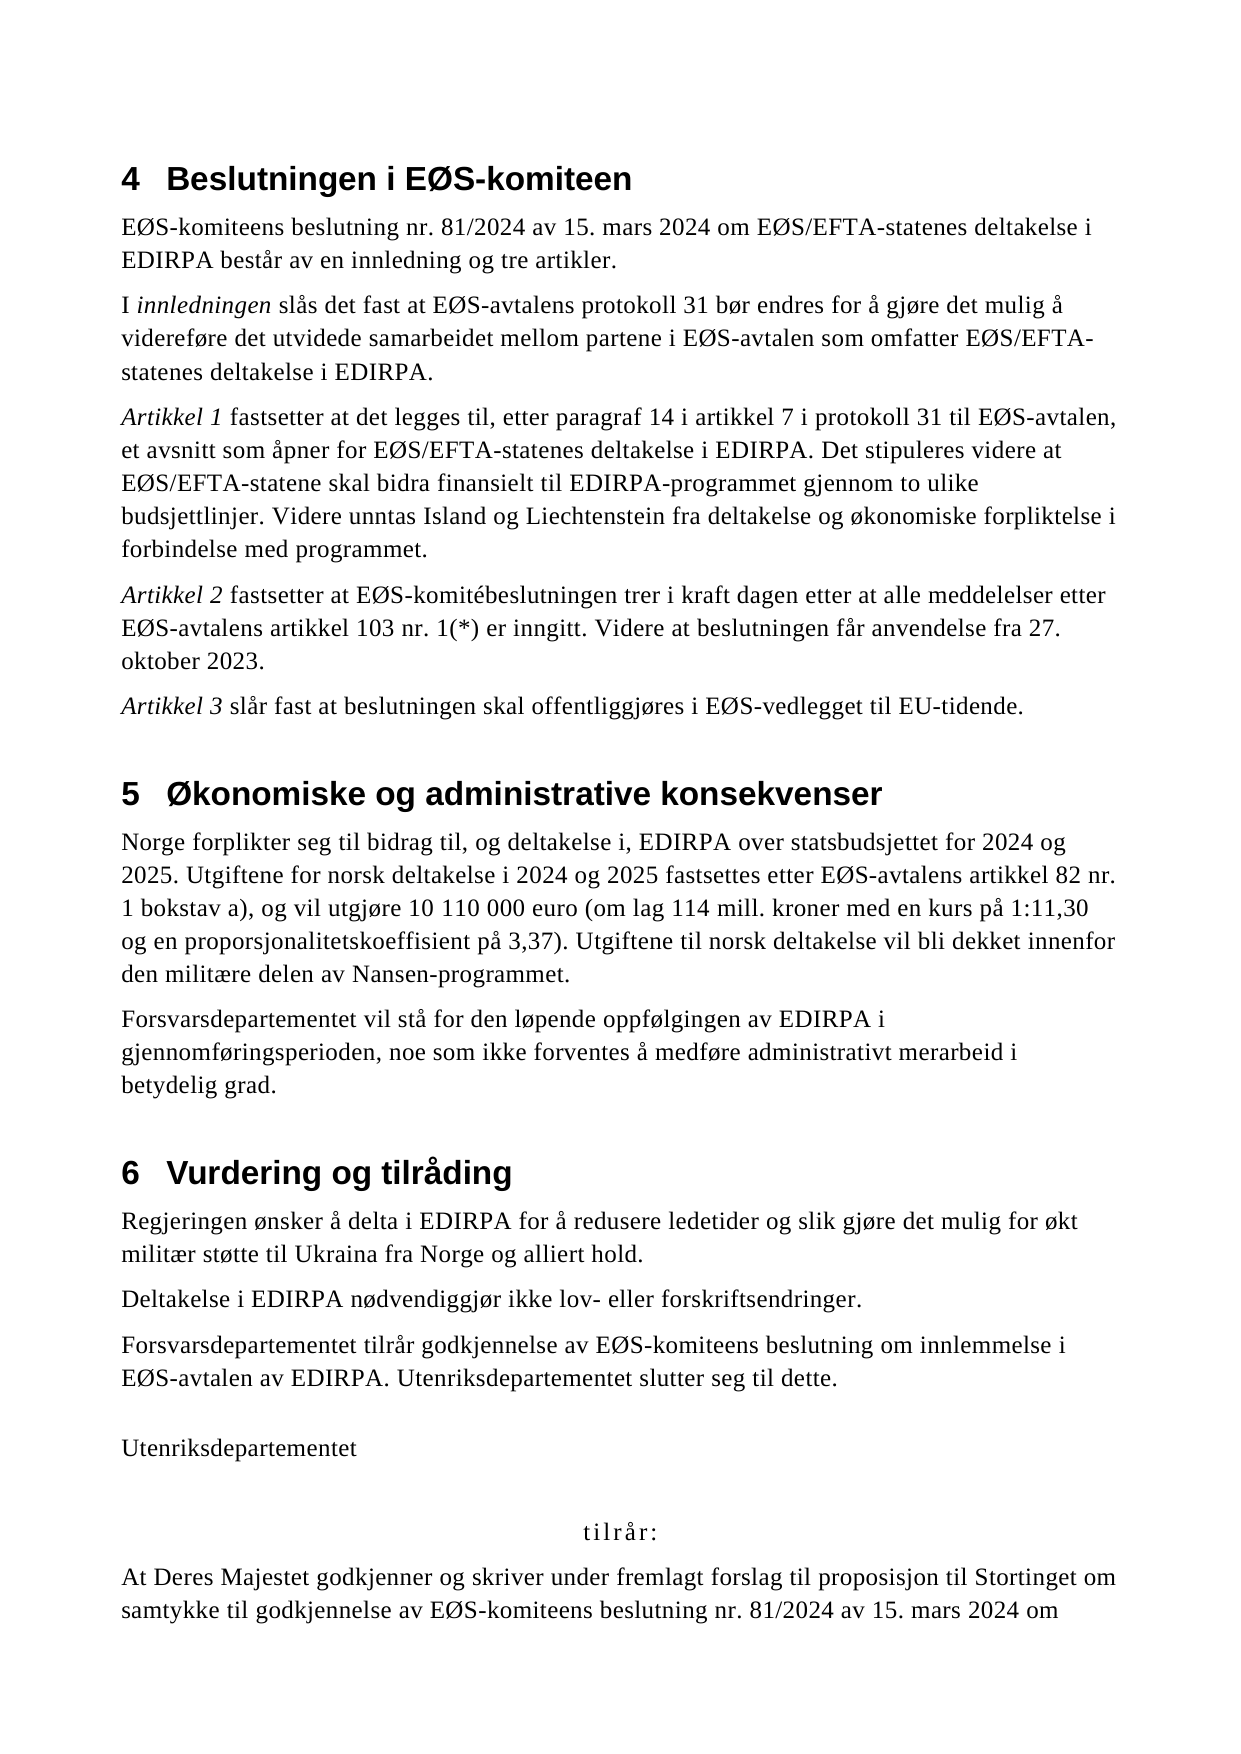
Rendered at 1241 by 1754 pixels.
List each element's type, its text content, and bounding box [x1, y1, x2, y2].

text Deltakelse i EDIRPA nødvendiggjør ikke lov- eller forskriftsendringer. [121, 1284, 1119, 1313]
text Utenriksdepartementet [121, 1433, 1119, 1462]
text Artikkel 3 slår fast at beslutningen skal offentliggjøres i EØS-vedlegget til EU-tidende. [121, 691, 1119, 720]
text Forsvarsdepartementet vil stå for den løpende oppfølgingen av EDIRPA i gjennomføringsperioden, noe som ikke forventes å medføre administrativt merarbeid i betydelig grad. [121, 1004, 1119, 1099]
text Regjeringen ønsker å delta i EDIRPA for å redusere ledetider og slik gjøre det mulig for økt militær støtte til Ukraina fra Norge og alliert hold. [121, 1206, 1119, 1268]
subtitle Vurdering og tilråding [121, 1153, 1119, 1192]
text EØS-komiteens beslutning nr. 81/2024 av 15. mars 2024 om EØS/EFTA-statenes deltakelse i EDIRPA består av en innledning og tre artikler. [121, 212, 1119, 274]
text tilrår: [121, 1517, 1119, 1545]
subtitle Beslutningen i EØS-komiteen [121, 159, 1119, 198]
text Artikkel 2 fastsetter at EØS-komitébeslutningen trer i kraft dagen etter at alle meddelelser etter EØS-avtalens artikkel 103 nr. 1(*) er inngitt. Videre at beslutningen får anvendelse fra 27. oktober 2023. [121, 580, 1119, 674]
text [121, 1562, 1119, 1624]
text I innledningen slås det fast at EØS-avtalens protokoll 31 bør endres for å gjøre det mulig å videreføre det utvidede samarbeidet mellom partene i EØS-avtalen som omfatter EØS/EFTA-statenes deltakelse i EDIRPA. [121, 291, 1119, 385]
text Norge forplikter seg til bidrag til, og deltakelse i, EDIRPA over statsbudsjettet for 2024 og 2025. Utgiftene for norsk deltakelse i 2024 og 2025 fastsettes etter EØS-avtalens artikkel 82 nr. 1 bokstav a), og vil utgjøre 10 110 000 euro (om lag 114 mill. kroner med en kurs på 1:11,30 og en proporsjonalitetskoeffisient på 3,37). Utgiftene til norsk deltakelse vil bli dekket innenfor den militære delen av Nansen-programmet. [121, 827, 1119, 988]
text Artikkel 1 fastsetter at det legges til, etter paragraf 14 i artikkel 7 i protokoll 31 til EØS-avtalen, et avsnitt som åpner for EØS/EFTA-statenes deltakelse i EDIRPA. Det stipuleres videre at EØS/EFTA-statene skal bidra finansielt til EDIRPA-programmet gjennom to ulike budsjettlinjer. Videre unntas Island og Liechtenstein fra deltakelse og økonomiske forpliktelse i forbindelse med programmet. [121, 402, 1119, 563]
text Forsvarsdepartementet tilrår godkjennelse av EØS-komiteens beslutning om innlemmelse i EØS-avtalen av EDIRPA. Utenriksdepartementet slutter seg til dette. [121, 1330, 1119, 1392]
subtitle Økonomiske og administrative konsekvenser [121, 774, 1119, 813]
